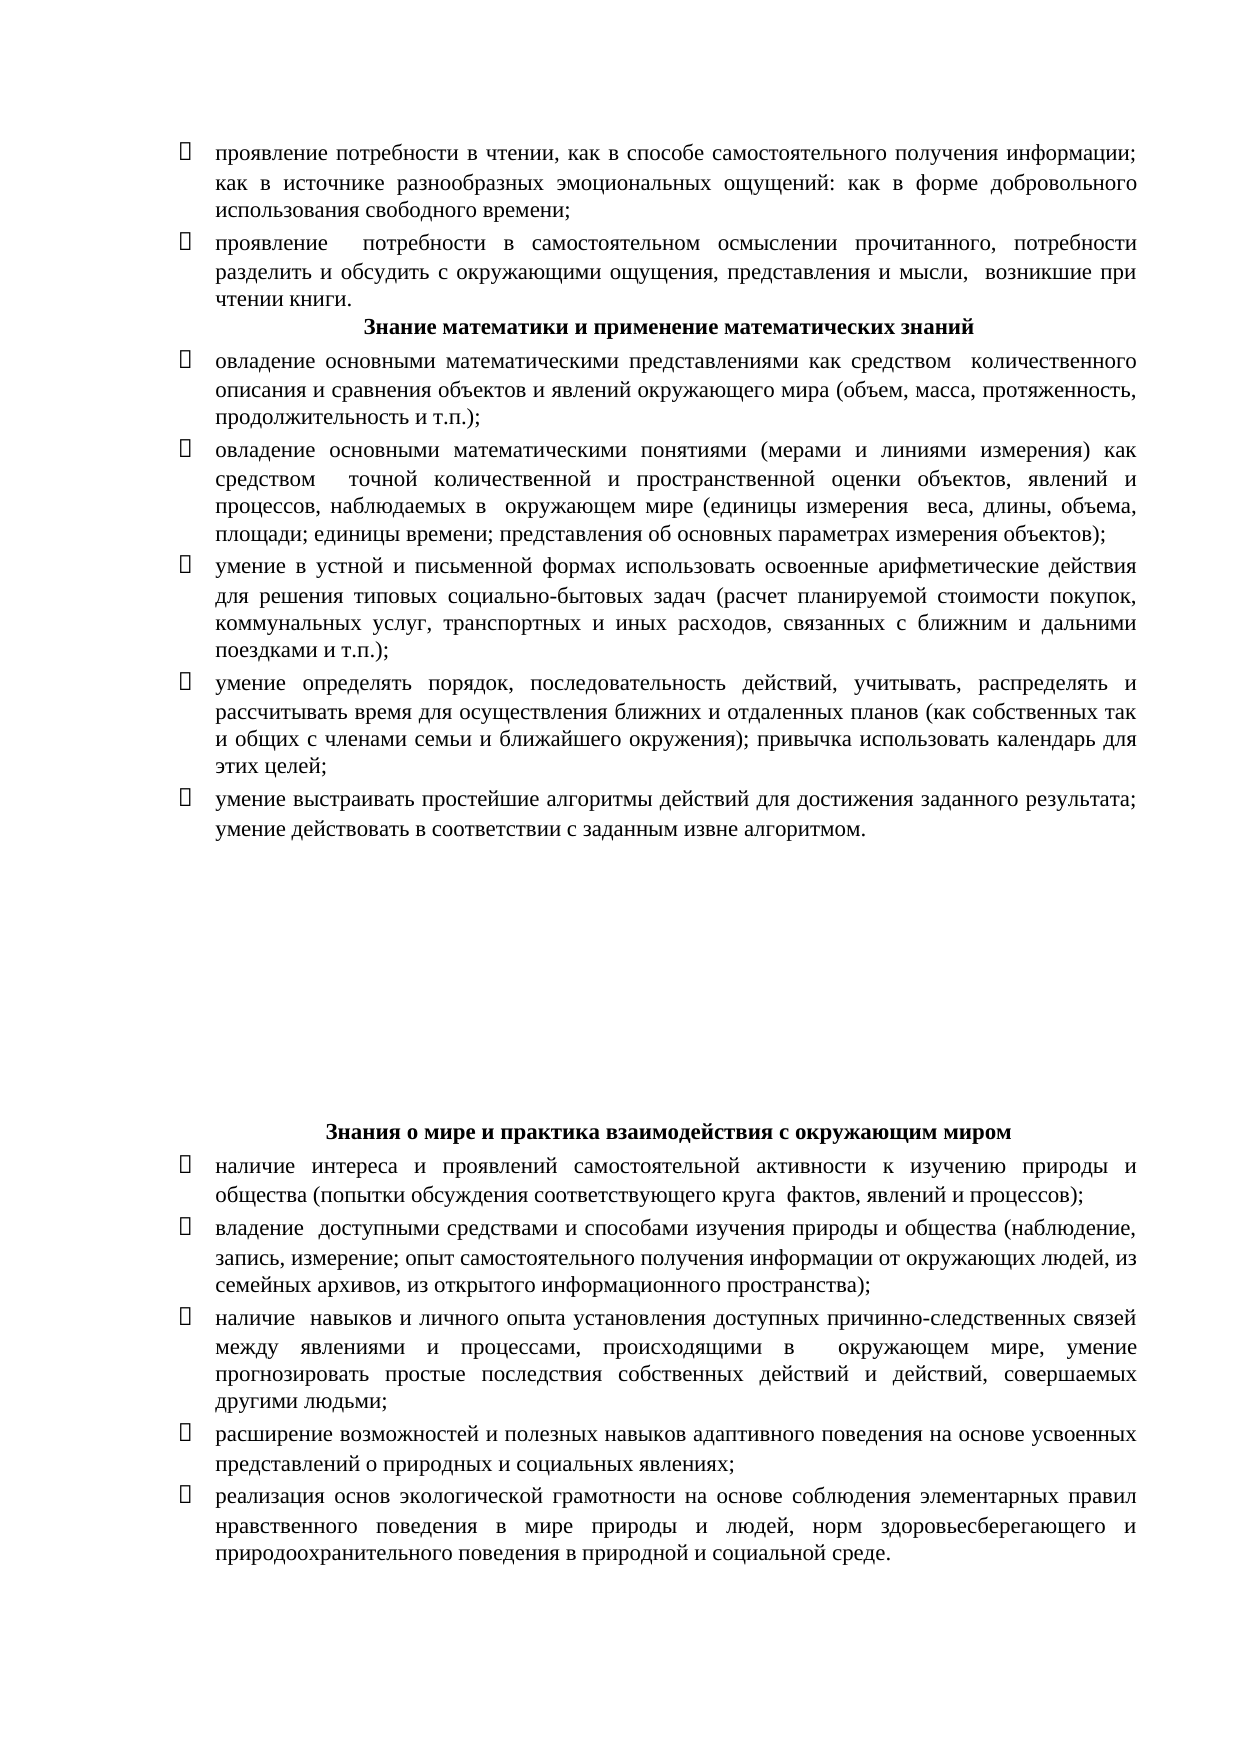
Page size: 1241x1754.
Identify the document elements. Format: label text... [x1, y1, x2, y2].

text Знание математики и применение математических знаний [258, 313, 1080, 339]
list проявление потребности в чтении, как в способе самостоятельного получения информации; как в источнике разнообразных эмоциональных ощущений: как в форме добровольного использования свободного времени; [178, 134, 1138, 222]
list владение доступными средствами и способами изучения природы и общества (наблюдение, запись, измерение; опыт самостоятельного получения информации от окружающих людей, из семейных архивов, из открытого информационного пространства); [178, 1209, 1138, 1297]
list расширение возможностей и полезных навыков адаптивного поведения на основе усвоенных представлений о природных и социальных явлениях; [178, 1415, 1138, 1476]
list овладение основными математическими представлениями как средством количественного описания и сравнения объектов и явлений окружающего мира (объем, масса, протяженность, продолжительность и т.п.); [178, 341, 1138, 429]
list умение выстраивать простейшие алгоритмы действий для достижения заданного результата; умение действовать в соответствии с заданным извне алгоритмом. [178, 780, 1138, 841]
list реализация основ экологической грамотности на основе соблюдения элементарных правил нравственного поведения в мире природы и людей, норм здоровьесберегающего и природоохранительного поведения в природной и социальной среде. [178, 1477, 1138, 1565]
list проявление потребности в самостоятельном осмыслении прочитанного, потребности разделить и обсудить с окружающими ощущения, представления и мысли, возникшие при чтении книги. [178, 223, 1138, 312]
list наличие навыков и личного опыта установления доступных причинно-следственных связей между явлениями и процессами, происходящими в окружающем мире, умение прогнозировать простые последствия собственных действий и действий, совершаемых другими людьми; [178, 1298, 1138, 1414]
list наличие интереса и проявлений самостоятельной активности к изучению природы и общества (попытки обсуждения соответствующего круга фактов, явлений и процессов); [178, 1147, 1138, 1208]
text Знания о мире и практика взаимодействия с окружающим миром [258, 1118, 1079, 1144]
list овладение основными математическими понятиями (мерами и линиями измерения) как средством точной количественной и пространственной оценки объектов, явлений и процессов, наблюдаемых в окружающем мире (единицы измерения веса, длины, объема, площади; единицы времени; представления об основных параметрах измерения объектов); [178, 431, 1138, 546]
list умение определять порядок, последовательность действий, учитывать, распределять и рассчитывать время для осуществления ближних и отдаленных планов (как собственных так и общих с членами семьи и ближайшего окружения); привычка использовать календарь для этих целей; [178, 663, 1138, 779]
list умение в устной и письменной формах использовать освоенные арифметические действия для решения типовых социально-бытовых задач (расчет планируемой стоимости покупок, коммунальных услуг, транспортных и иных расходов, связанных с ближним и дальними поездками и т.п.); [178, 547, 1138, 662]
